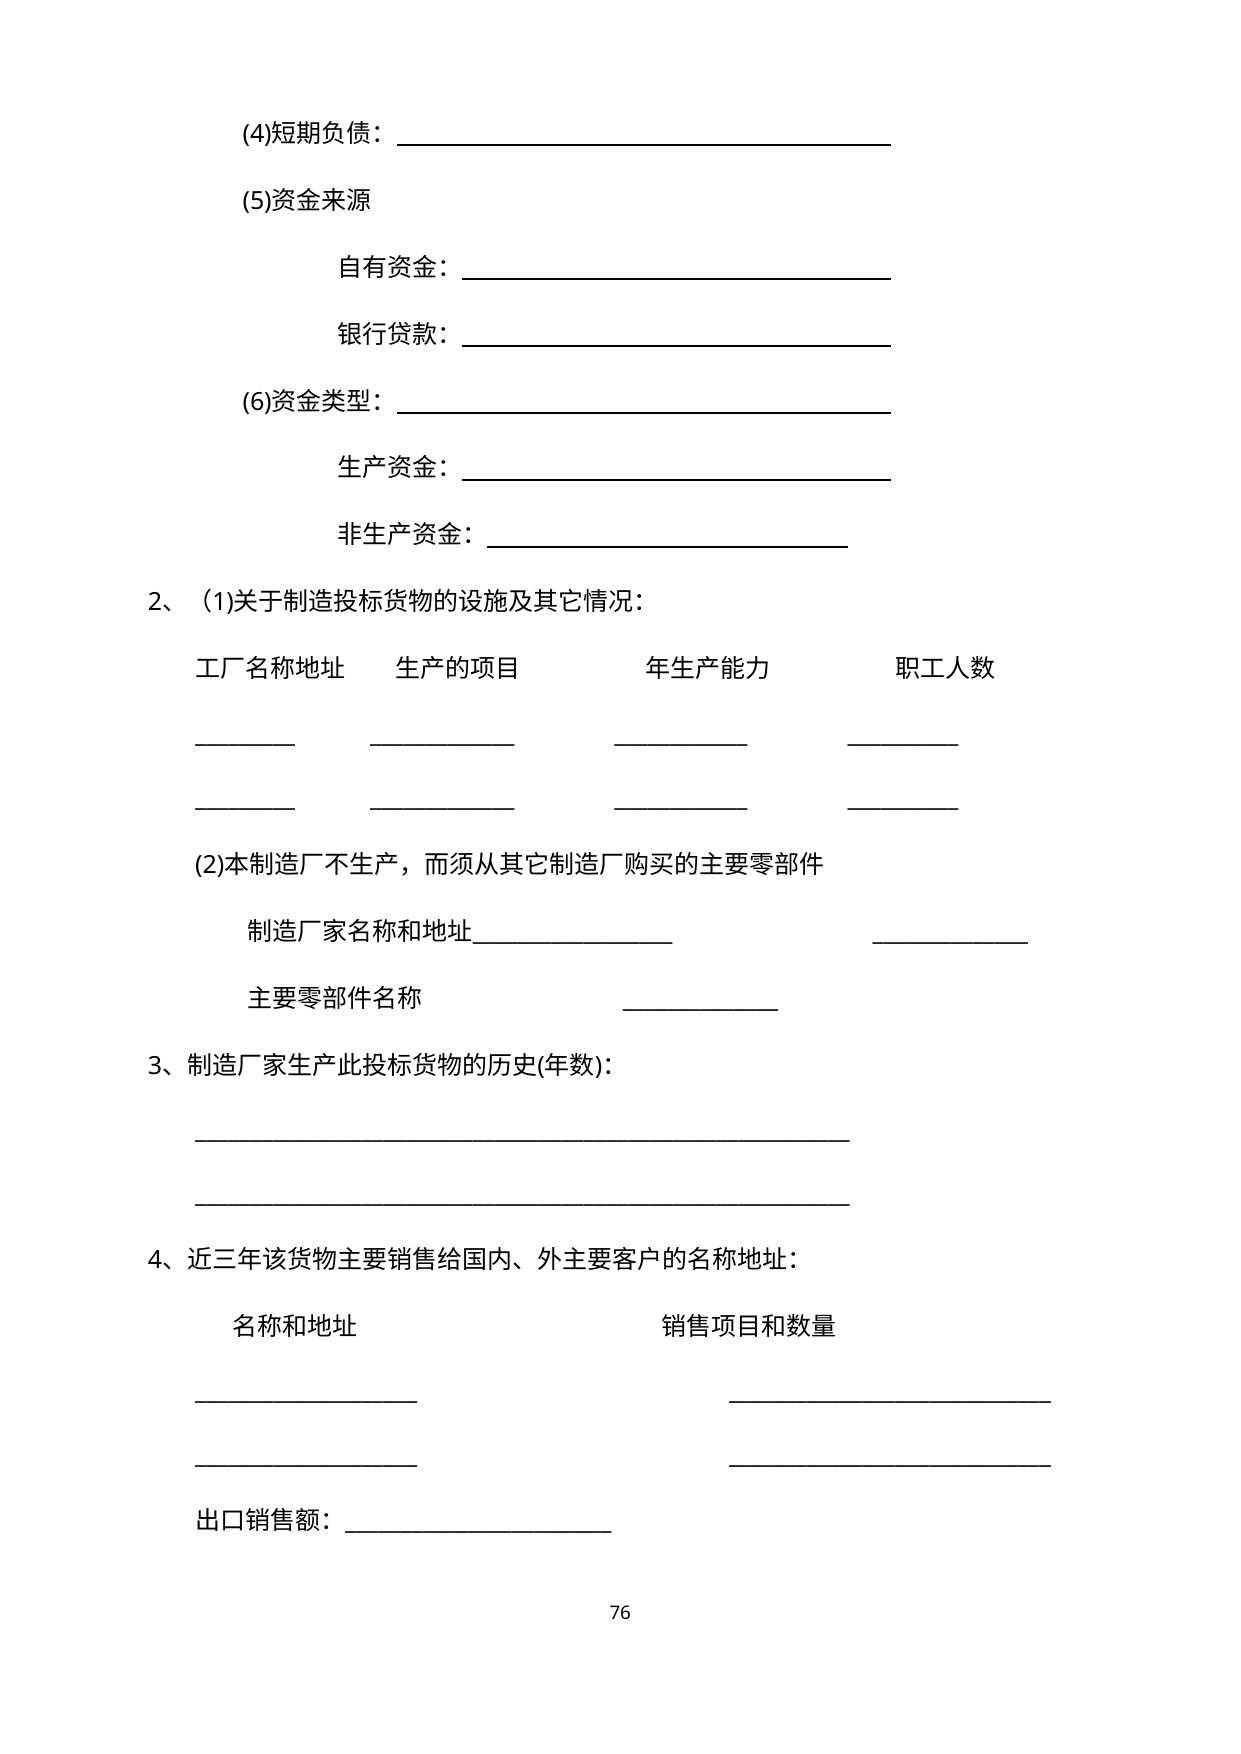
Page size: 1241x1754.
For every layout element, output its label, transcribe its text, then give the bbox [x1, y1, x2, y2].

text 工厂名称地址 生产的项目 年生产能力 职工人数 [148, 648, 1092, 685]
text 银行贷款： [289, 314, 1092, 350]
text (6)资金类型： [195, 381, 1092, 417]
text ____________________ _____________________________ [148, 1373, 1092, 1407]
text 出口销售额：________________________ [148, 1500, 1092, 1536]
text _________ _____________ ____________ __________ [148, 780, 1092, 814]
text 制造厂家名称和地址__________________ ______________ [148, 912, 1092, 948]
text 主要零部件名称 ______________ [148, 978, 1092, 1015]
text (5)资金来源 [195, 180, 1092, 217]
text 名称和地址 销售项目和数量 [148, 1306, 1092, 1342]
text 自有资金： [289, 247, 1092, 283]
text ___________________________________________________________ [148, 1176, 1092, 1210]
text (4)短期负债： [195, 113, 1092, 150]
text ____________________ _____________________________ [148, 1437, 1092, 1471]
text _________ _____________ ____________ __________ [148, 715, 1092, 749]
text 3、制造厂家生产此投标货物的历史(年数)： [148, 1045, 1092, 1082]
text ___________________________________________________________ [148, 1112, 1092, 1146]
text (2)本制造厂不生产，而须从其它制造厂购买的主要零部件 [148, 845, 1092, 881]
text 非生产资金： [289, 515, 1092, 551]
text 生产资金： [289, 448, 1092, 484]
text 4、近三年该货物主要销售给国内、外主要客户的名称地址： [148, 1239, 1092, 1276]
text 2、（1)关于制造投标货物的设施及其它情况： [148, 582, 1092, 618]
